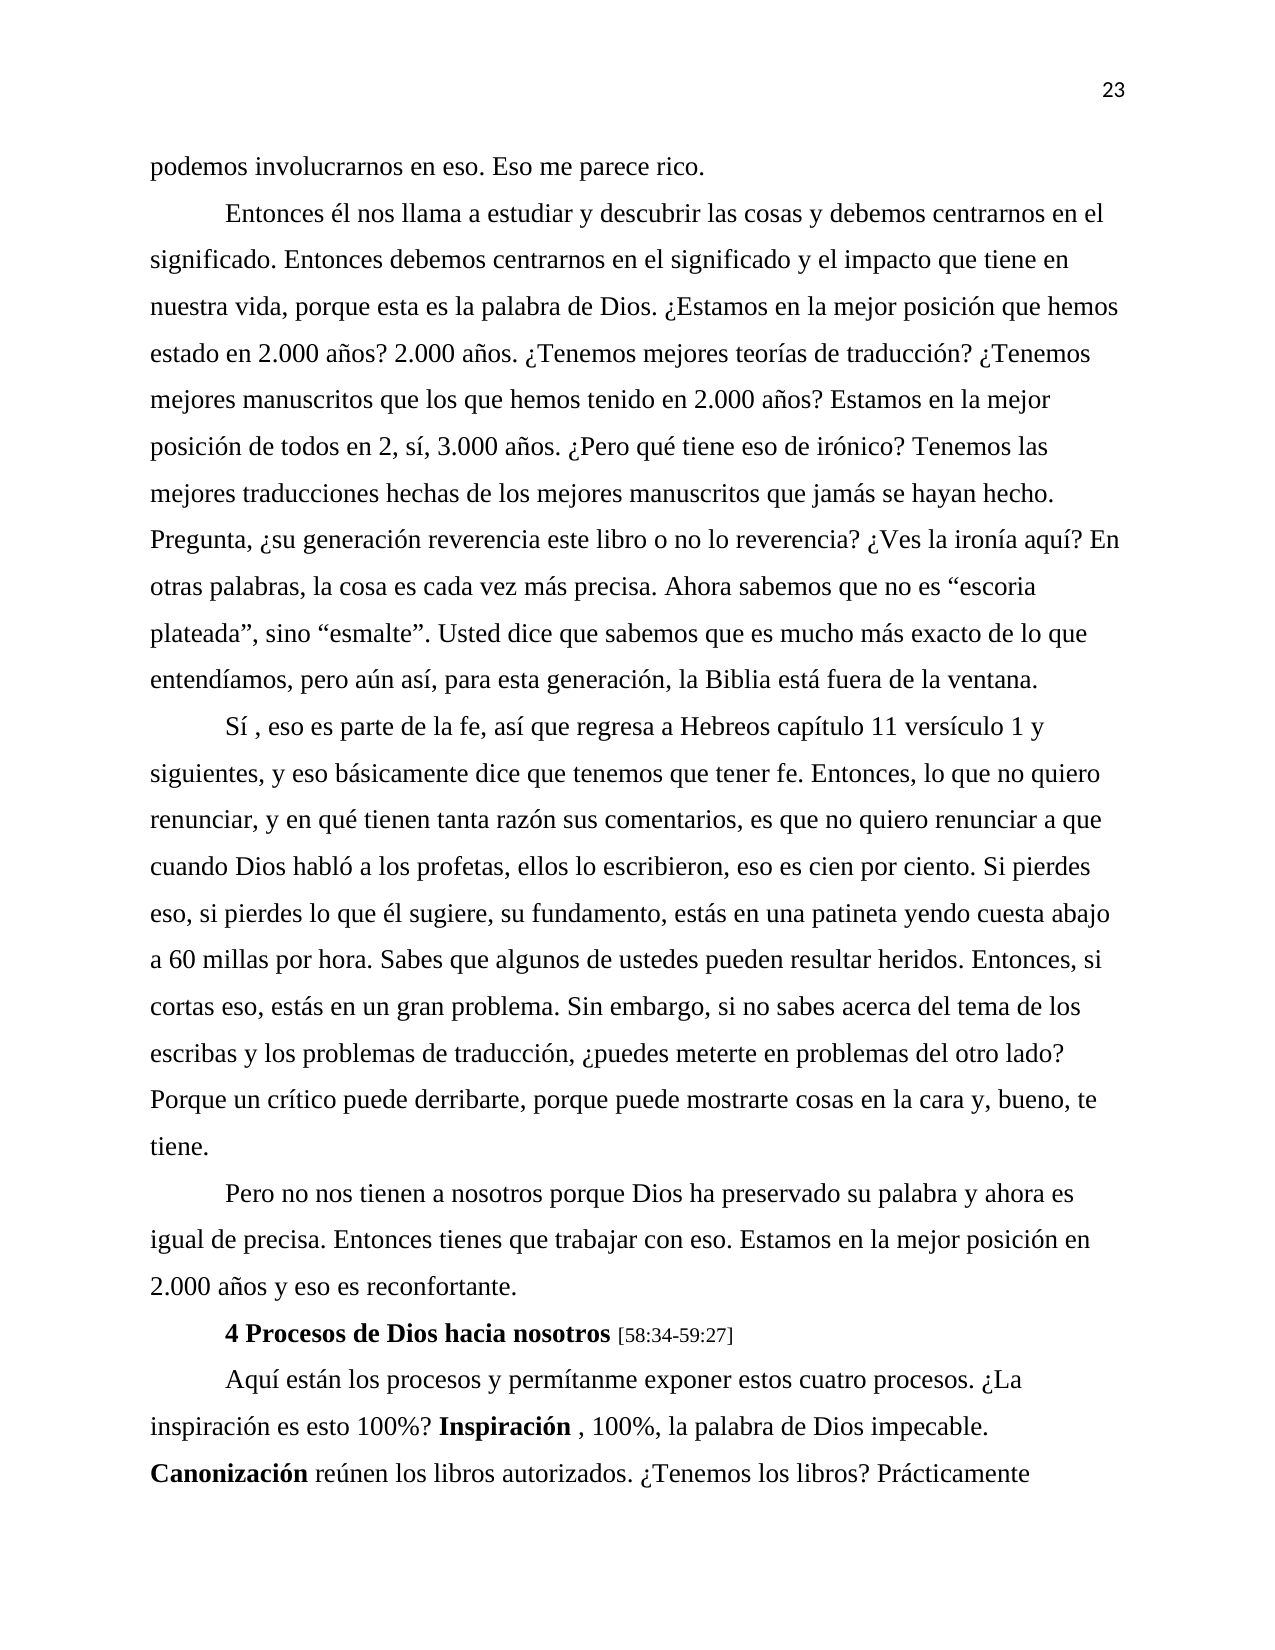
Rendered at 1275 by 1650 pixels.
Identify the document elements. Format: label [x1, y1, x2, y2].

text [150, 150, 1125, 1488]
